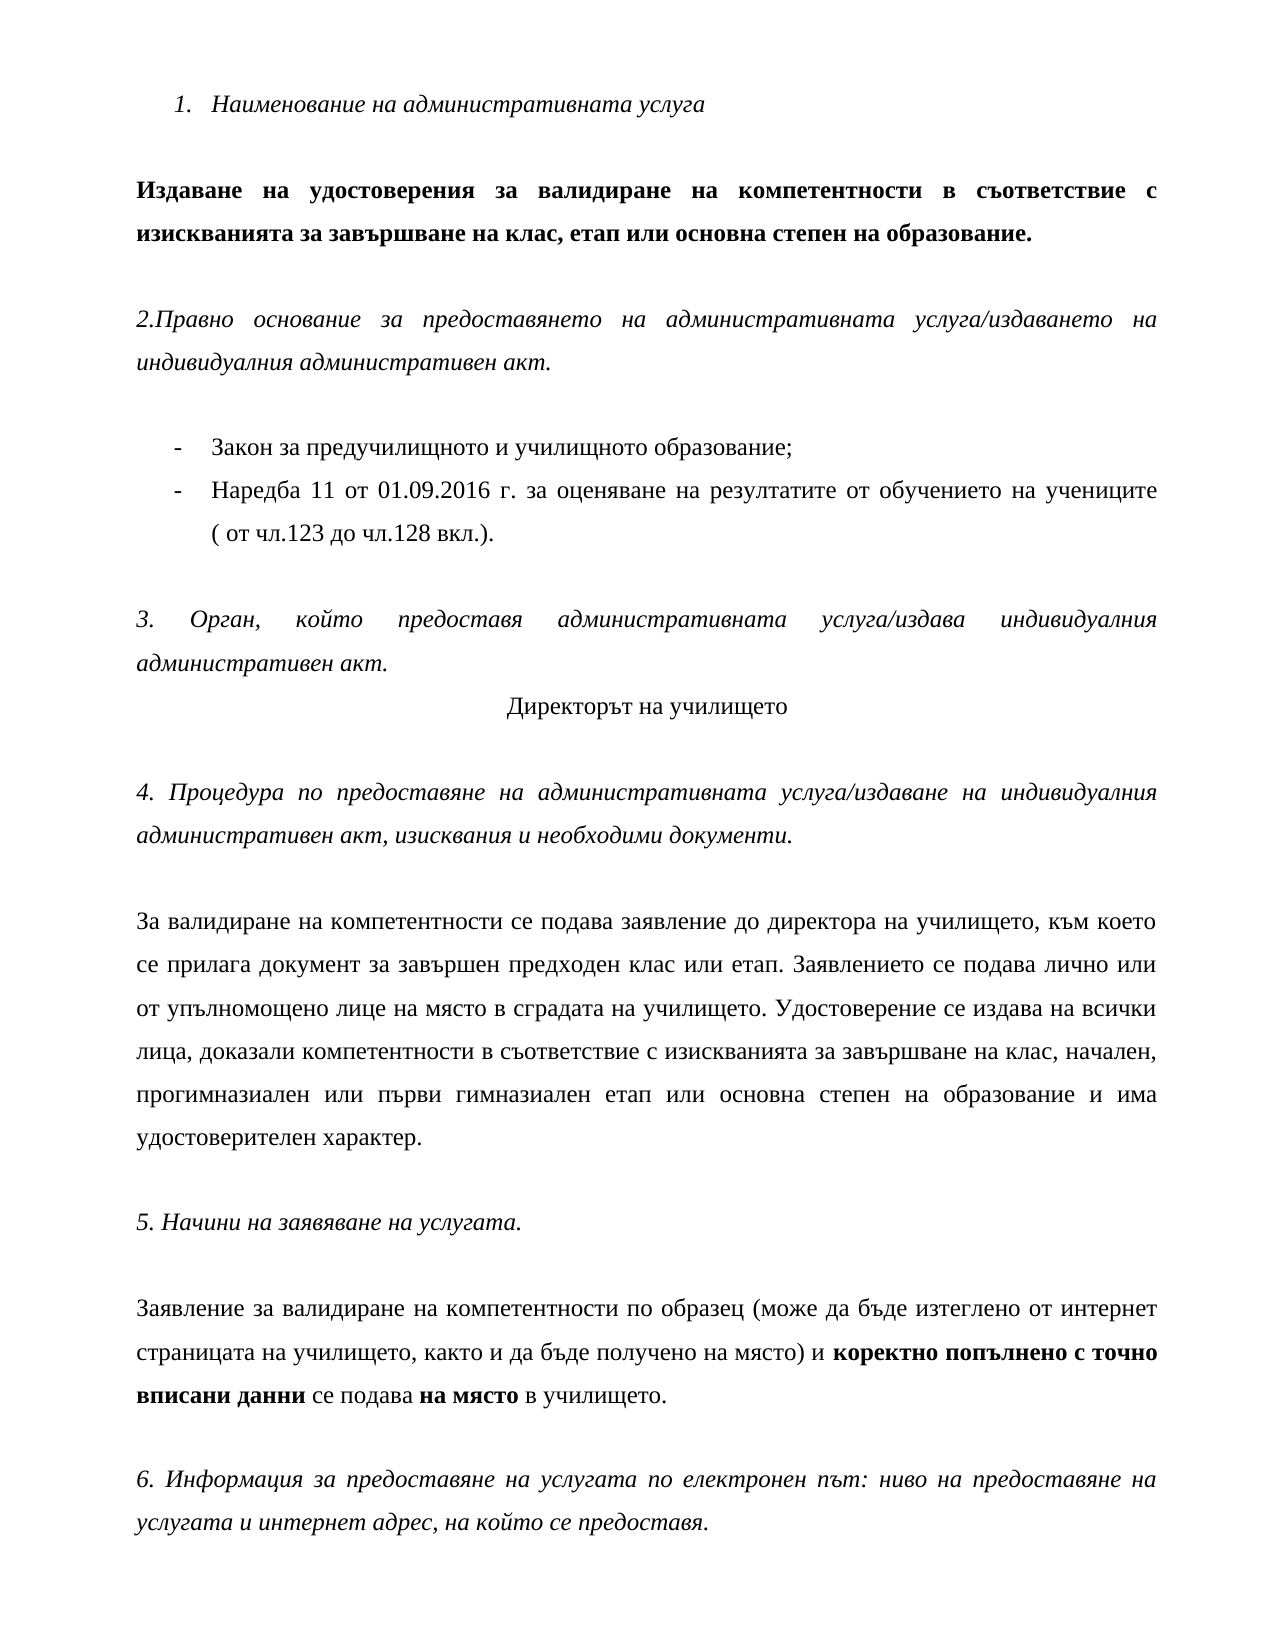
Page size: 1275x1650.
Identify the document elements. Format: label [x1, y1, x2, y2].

table_header [136, 89, 1158, 1536]
